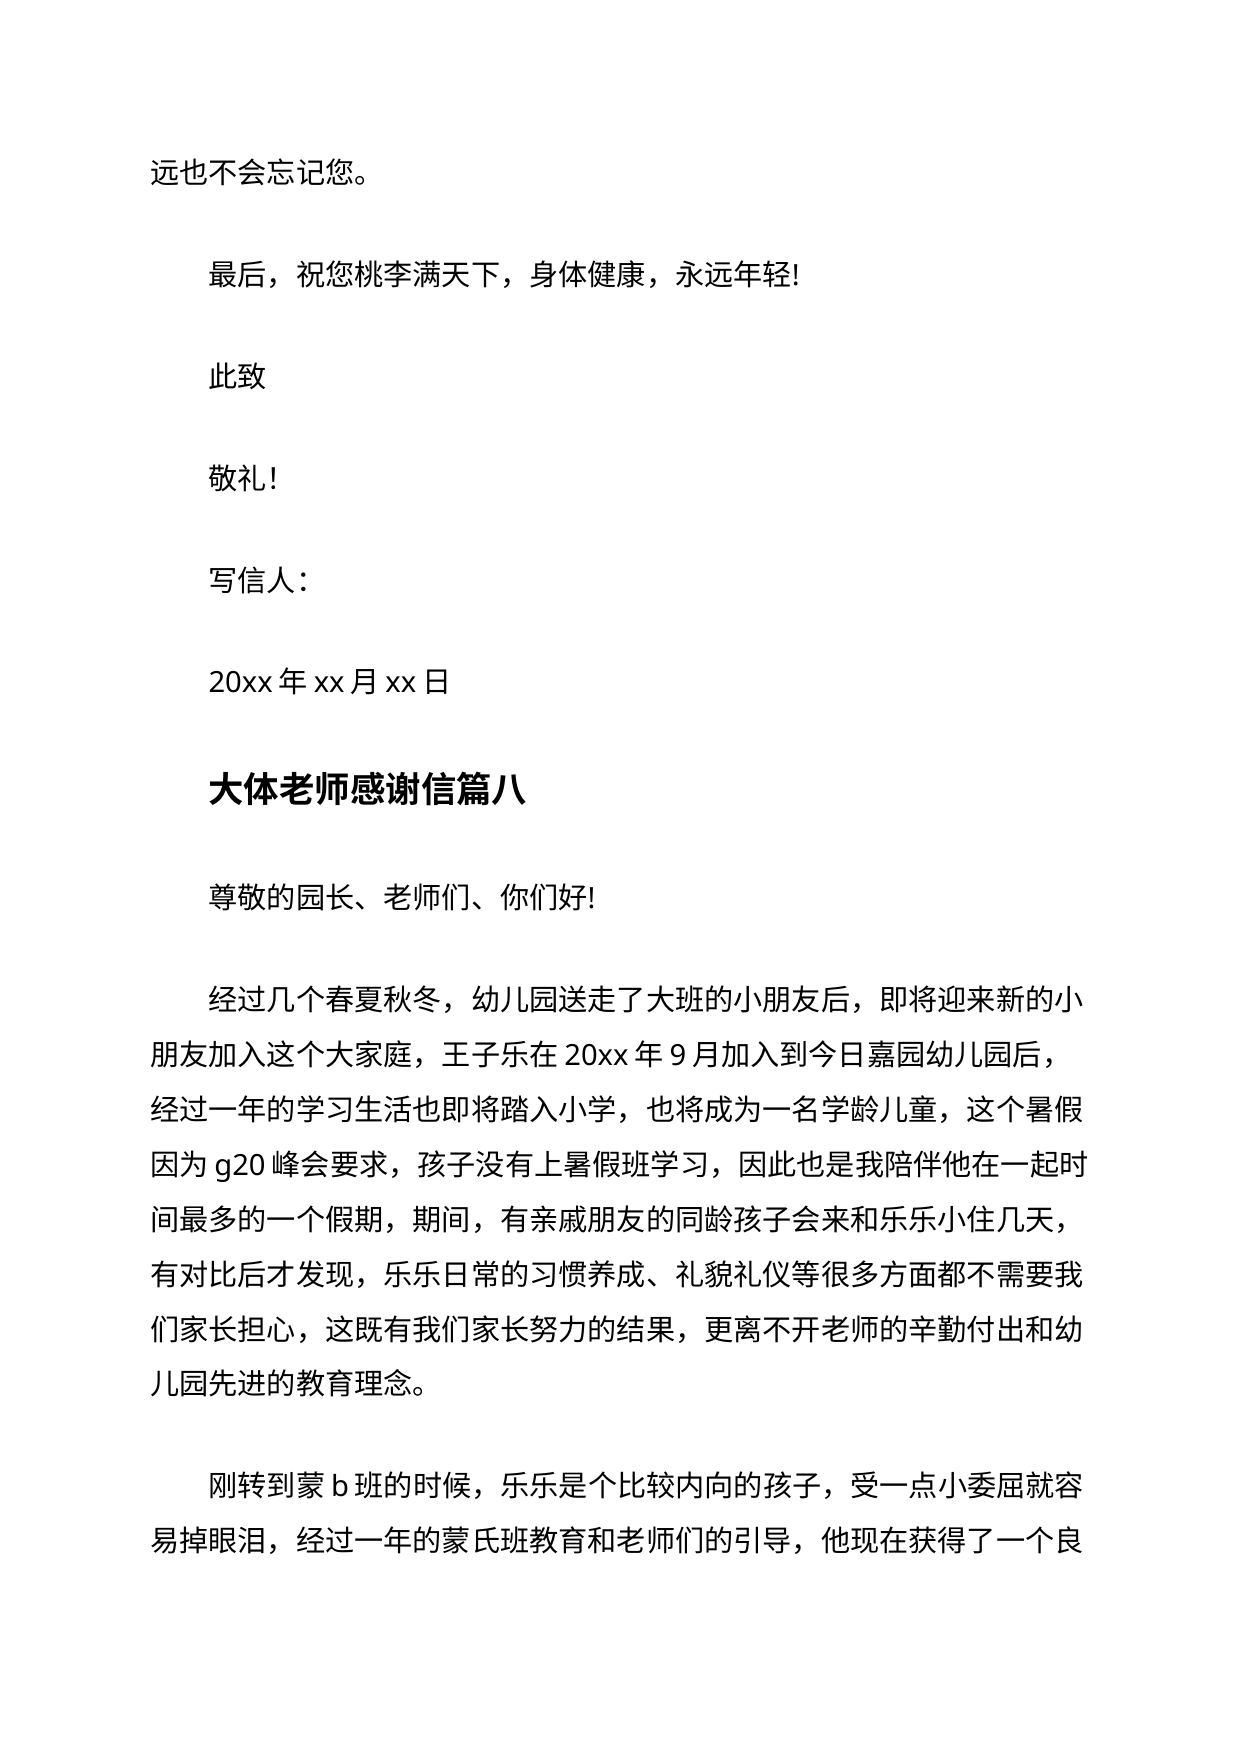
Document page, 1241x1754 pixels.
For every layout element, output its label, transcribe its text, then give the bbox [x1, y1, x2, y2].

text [150, 1463, 1090, 1560]
text 尊敬的园长、老师们、你们好! [150, 874, 1090, 917]
text 大体老师感谢信篇八 [150, 761, 1090, 812]
text 20xx年xx月xx日 [150, 659, 1090, 701]
text 最后，祝您桃李满天下，身体健康，永远年轻! [150, 252, 1090, 294]
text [150, 150, 1090, 192]
text 敬礼！ [150, 456, 1090, 498]
text 写信人： [150, 557, 1090, 599]
text 经过几个春夏秋冬，幼儿园送走了大班的小朋友后，即将迎来新的小朋友加入这个大家庭，王子乐在20xx年9月加入到今日嘉园幼儿园后，经过一年的学习生活也即将踏入小学，也将成为一名学龄儿童，这个暑假因为g20峰会要求，孩子没有上暑假班学习，因此也是我陪伴他在一起时间最多的一个假期，期间，有亲戚朋友的同龄孩子会来和乐乐小住几天，有对比后才发现，乐乐日常的习惯养成、礼貌礼仪等很多方面都不需要我们家长担心，这既有我们家长努力的结果，更离不开老师的辛勤付出和幼儿园先进的教育理念。 [150, 976, 1090, 1403]
text 此致 [150, 354, 1090, 396]
